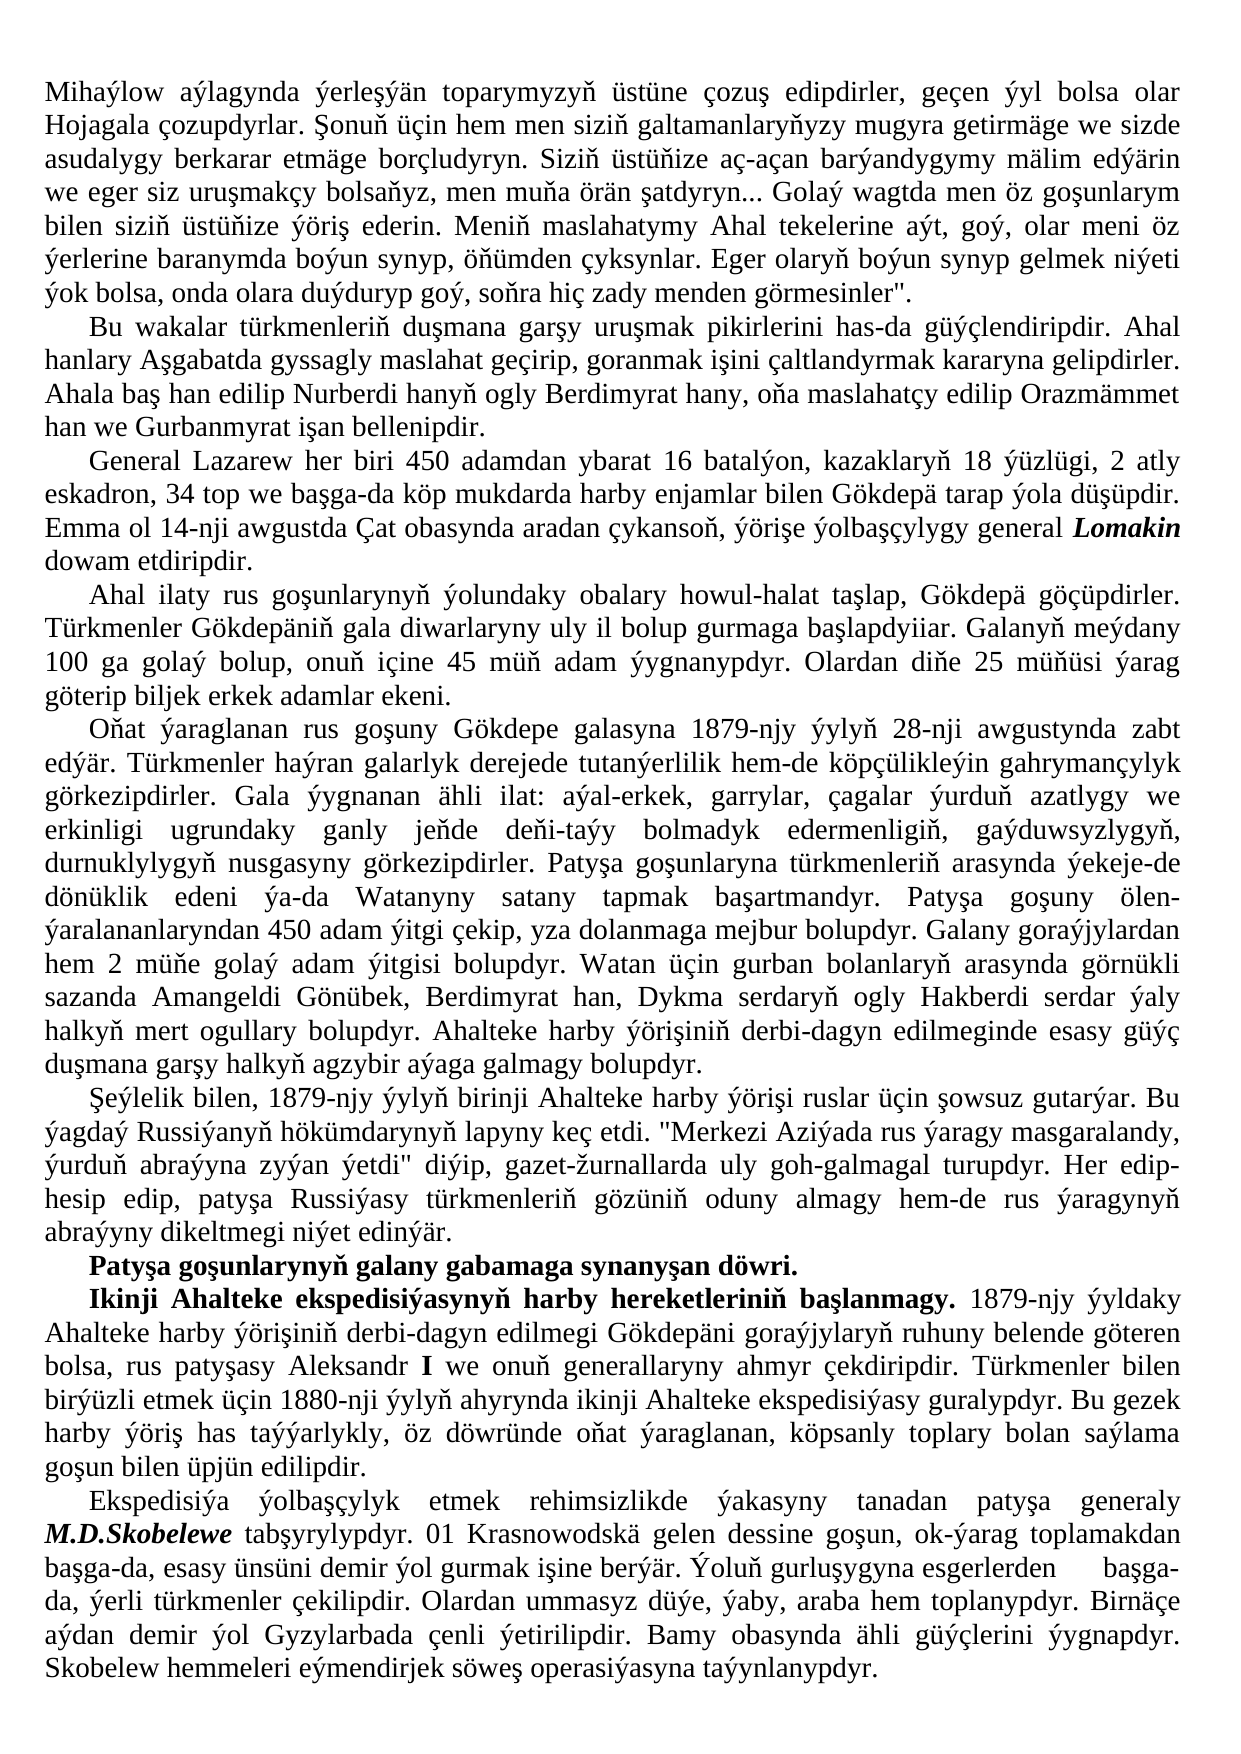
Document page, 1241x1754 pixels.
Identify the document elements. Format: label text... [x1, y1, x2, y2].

text Ekspedisiýa ýolbaşçylyk etmek rehimsizlikde ýakasyny tanadan patyşa generaly M.D.Skobelewe tabşyrylypdyr. 01 Krasnowodskä gelen dessine goşun, ok-ýarag toplamakdan başga-da, esasy ünsüni demir ýol gurmak işine berýär. Ýoluň gurluşygyna esgerlerden başga-da, ýerli türkmenler çekilipdir. Olardan ummasyz düýe, ýaby, araba hem toplanypdyr. Birnäçe aýdan demir ýol Gyzylarbada çenli ýetirilipdir. Bamy obasynda ähli güýçlerini ýygnapdyr. Skobelew hemmeleri eýmendirjek söweş operasiýasyna taýynlanypdyr. [44, 1483, 1181, 1684]
text General Lazarew her biri 450 adamdan ybarat 16 batalýon, kazaklaryň 18 ýüzlügi, 2 atly eskadron, 34 top we başga-da köp mukdarda harby enjamlar bilen Gökdepä tarap ýola düşüpdir. Emma ol 14-nji awgustda Çat obasynda aradan çykansoň, ýörişe ýolbaşçylygy general Lomakin dowam etdiripdir. [44, 443, 1181, 577]
text Şeýlelik bilen, 1879-njy ýylyň birinji Ahalteke harby ýörişi ruslar üçin şowsuz gutarýar. Bu ýagdaý Russiýanyň hökümdarynyň lapyny keç etdi. "Merkezi Aziýada rus ýaragy masgaralandy, ýurduň abraýyna zyýan ýetdi" diýip, gazet-žurnallarda uly goh-galmagal turupdyr. Her edip-hesip edip, patyşa Russiýasy türkmenleriň gözüniň oduny almagy hem-de rus ýaragynyň abraýyny dikeltmegi niýet edinýär. [44, 1080, 1181, 1248]
text Patyşa goşunlarynyň galany gabamaga synanyşan döwri. [44, 1248, 1181, 1281]
text Bu wakalar türkmenleriň duşmana garşy uruşmak pikirlerini has-da güýçlendiripdir. Ahal hanlary Aşgabatda gyssagly maslahat geçirip, goranmak işini çaltlandyrmak kararyna gelipdirler. Ahala baş han edilip Nurberdi hanyň ogly Berdimyrat hany, oňa maslahatçy edilip Orazmämmet han we Gurbanmyrat işan bellenipdir. [44, 309, 1181, 443]
text Ahal ilaty rus goşunlarynyň ýolundaky obalary howul-halat taşlap, Gökdepä göçüpdirler. Türkmenler Gökdepäniň gala diwarlaryny uly il bolup gurmaga başlapdyiiar. Galanyň meýdany 100 ga golaý bolup, onuň içine 45 müň adam ýygnanypdyr. Olardan diňe 25 müňüsi ýarag göterip biljek erkek adamlar ekeni. [44, 577, 1181, 711]
text Oňat ýaraglanan rus goşuny Gökdepe galasyna 1879-njy ýylyň 28-nji awgustynda zabt edýär. Türkmenler haýran galarlyk derejede tutanýerlilik hem-de köpçülikleýin gahrymançylyk görkezipdirler. Gala ýygnanan ähli ilat: aýal-erkek, garrylar, çagalar ýurduň azatlygy we erkinligi ugrundaky ganly jeňde deňi-taýy bolmadyk edermenligiň, gaýduwsyzlygyň, durnuklylygyň nusgasyny görkezipdirler. Patyşa goşunlaryna türkmenleriň arasynda ýekeje-de dönüklik edeni ýa-da Watanyny satany tapmak başartmandyr. Patyşa goşuny ölen-ýaralananlaryndan 450 adam ýitgi çekip, yza dolanmaga mejbur bolupdyr. Galany goraýjylardan hem 2 müňe golaý adam ýitgisi bolupdyr. Watan üçin gurban bolanlaryň arasynda görnükli sazanda Amangeldi Gönübek, Berdimyrat han, Dykma serdaryň ogly Hakberdi serdar ýaly halkyň mert ogullary bolupdyr. Ahalteke harby ýörişiniň derbi-dagyn edilmeginde esasy güýç duşmana garşy halkyň agzybir aýaga galmagy bolupdyr. [44, 711, 1181, 1080]
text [44, 74, 1181, 309]
text Ikinji Ahalteke ekspedisiýasynyň harby hereketleriniň başlanmagy. 1879-njy ýyldaky Ahalteke harby ýörişiniň derbi-dagyn edilmegi Gökdepäni goraýjylaryň ruhuny belende göteren bolsa, rus patyşasy Aleksandr I we onuň generallaryny ahmyr çekdiripdir. Türkmenler bilen birýüzli etmek üçin 1880-nji ýylyň ahyrynda ikinji Ahalteke ekspedisiýasy guralypdyr. Bu gezek harby ýöriş has taýýarlykly, öz döwründe oňat ýaraglanan, köpsanly toplary bolan saýlama goşun bilen üpjün edilipdir. [44, 1281, 1181, 1483]
